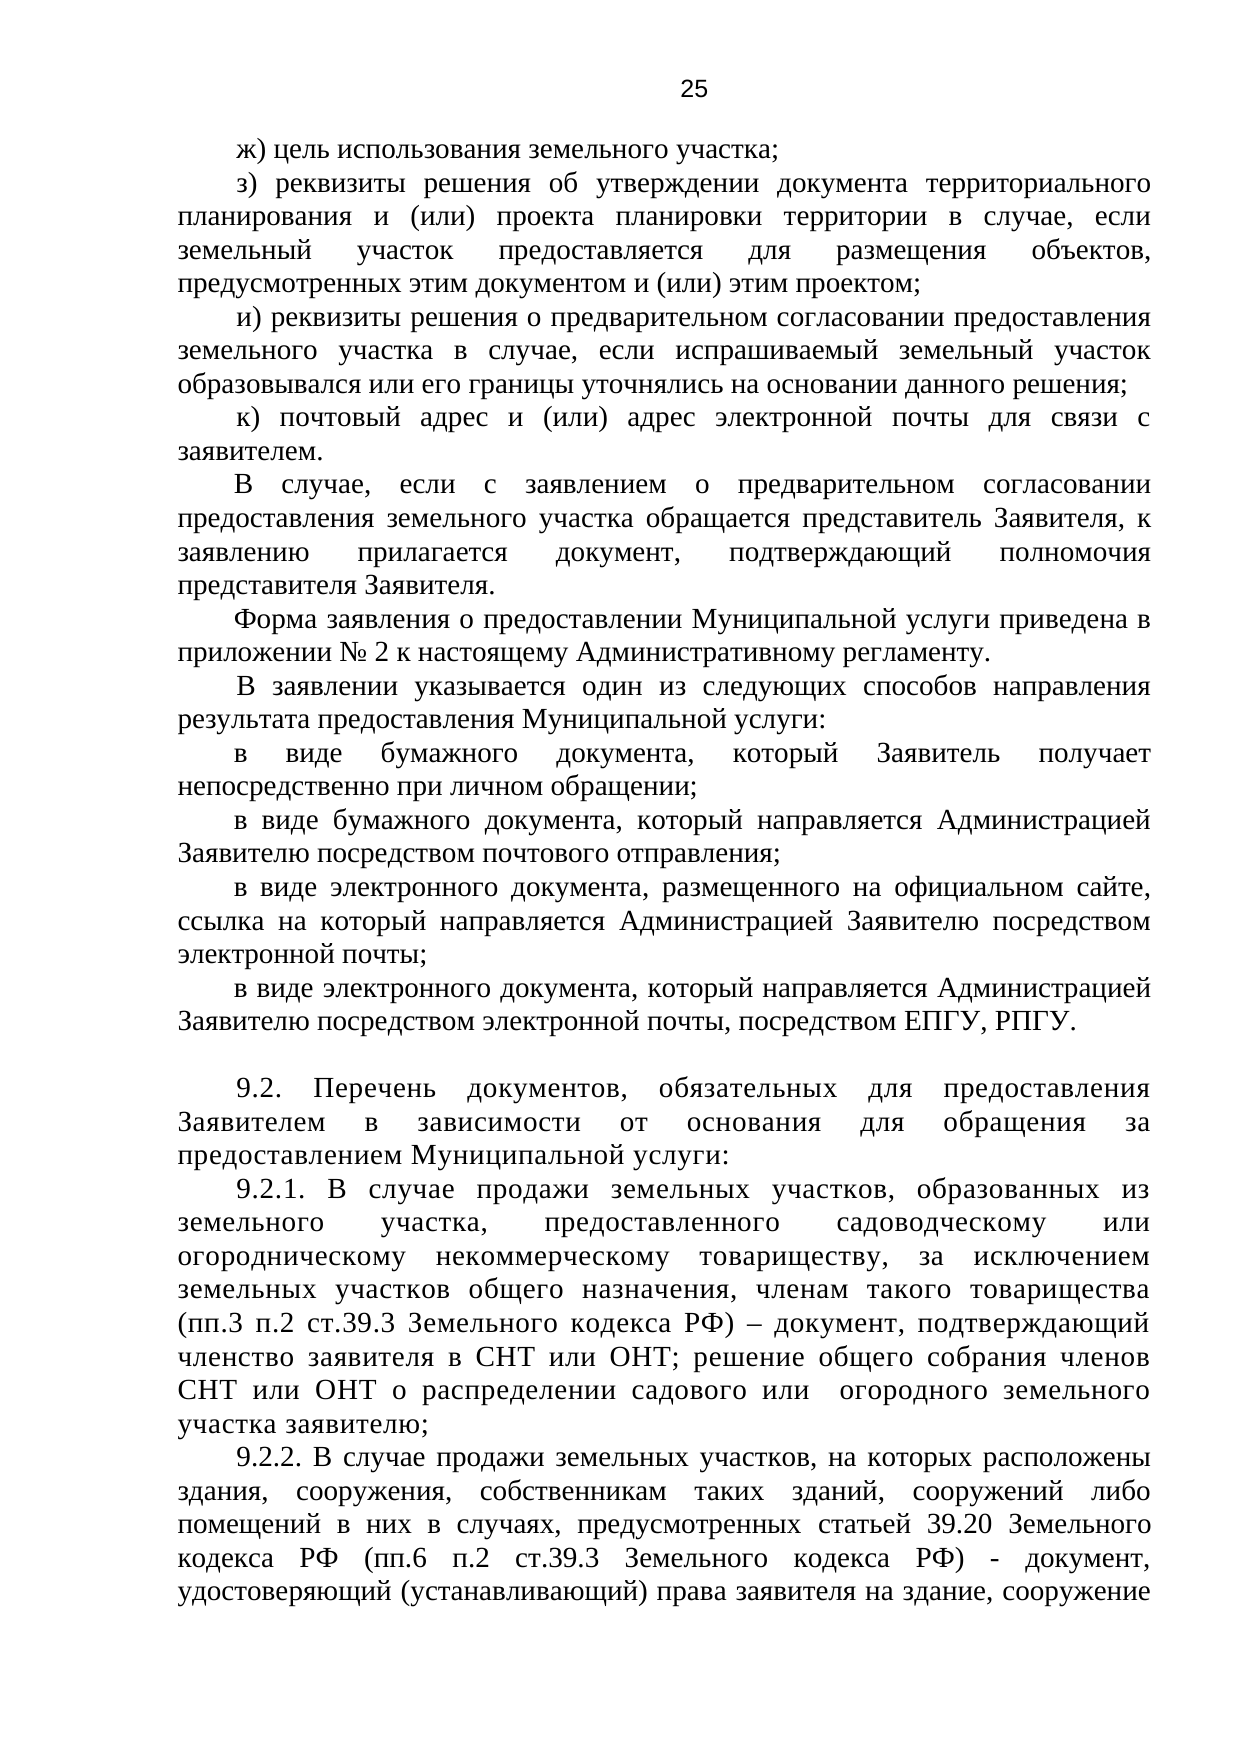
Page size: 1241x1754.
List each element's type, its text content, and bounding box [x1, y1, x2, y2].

text з) реквизиты решения об утверждении документа территориального планирования и (или) проекта планировки территории в случае, если земельный участок предоставляется для размещения объектов, предусмотренных этим документом и (или) этим проектом; [177, 165, 1152, 299]
text в виде электронного документа, размещенного на официальном сайте, ссылка на который направляется Администрацией Заявителю посредством электронной почты; [177, 869, 1152, 970]
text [177, 1439, 1152, 1607]
text к) почтовый адрес и (или) адрес электронной почты для связи с заявителем. [177, 399, 1152, 467]
text 9.2. Перечень документов, обязательных для предоставления Заявителем в зависимости от основания для обращения за предоставлением Муниципальной услуги: [177, 1070, 1152, 1171]
text В заявлении указывается один из следующих способов направления результата предоставления Муниципальной услуги: [177, 668, 1152, 735]
text Форма заявления о предоставлении Муниципальной услуги приведена в приложении № 2 к настоящему Административному регламенту. [177, 601, 1152, 668]
text в виде электронного документа, который направляется Администрацией Заявителю посредством электронной почты, посредством ЕПГУ, РПГУ. [177, 970, 1152, 1037]
text и) реквизиты решения о предварительном согласовании предоставления земельного участка в случае, если испрашиваемый земельный участок образовывался или его границы уточнялись на основании данного решения; [177, 299, 1152, 399]
text в виде бумажного документа, который направляется Администрацией Заявителю посредством почтового отправления; [177, 802, 1152, 869]
text в виде бумажного документа, который Заявитель получает непосредственно при личном обращении; [177, 735, 1152, 802]
text ж) цель использования земельного участка; [177, 131, 1152, 165]
text 9.2.1. В случае продажи земельных участков, образованных из земельного участка, предоставленного садоводческому или огородническому некоммерческому товариществу, за исключением земельных участков общего назначения, членам такого товарищества (пп.3 п.2 ст.39.3 Земельного кодекса РФ) – документ, подтверждающий членство заявителя в СНТ или ОНТ; решение общего собрания членов СНТ или ОНТ о распределении садового или огородного земельного участка заявителю; [177, 1171, 1152, 1439]
text В случае, если с заявлением о предварительном согласовании предоставления земельного участка обращается представитель Заявителя, к заявлению прилагается документ, подтверждающий полномочия представителя Заявителя. [177, 467, 1152, 601]
